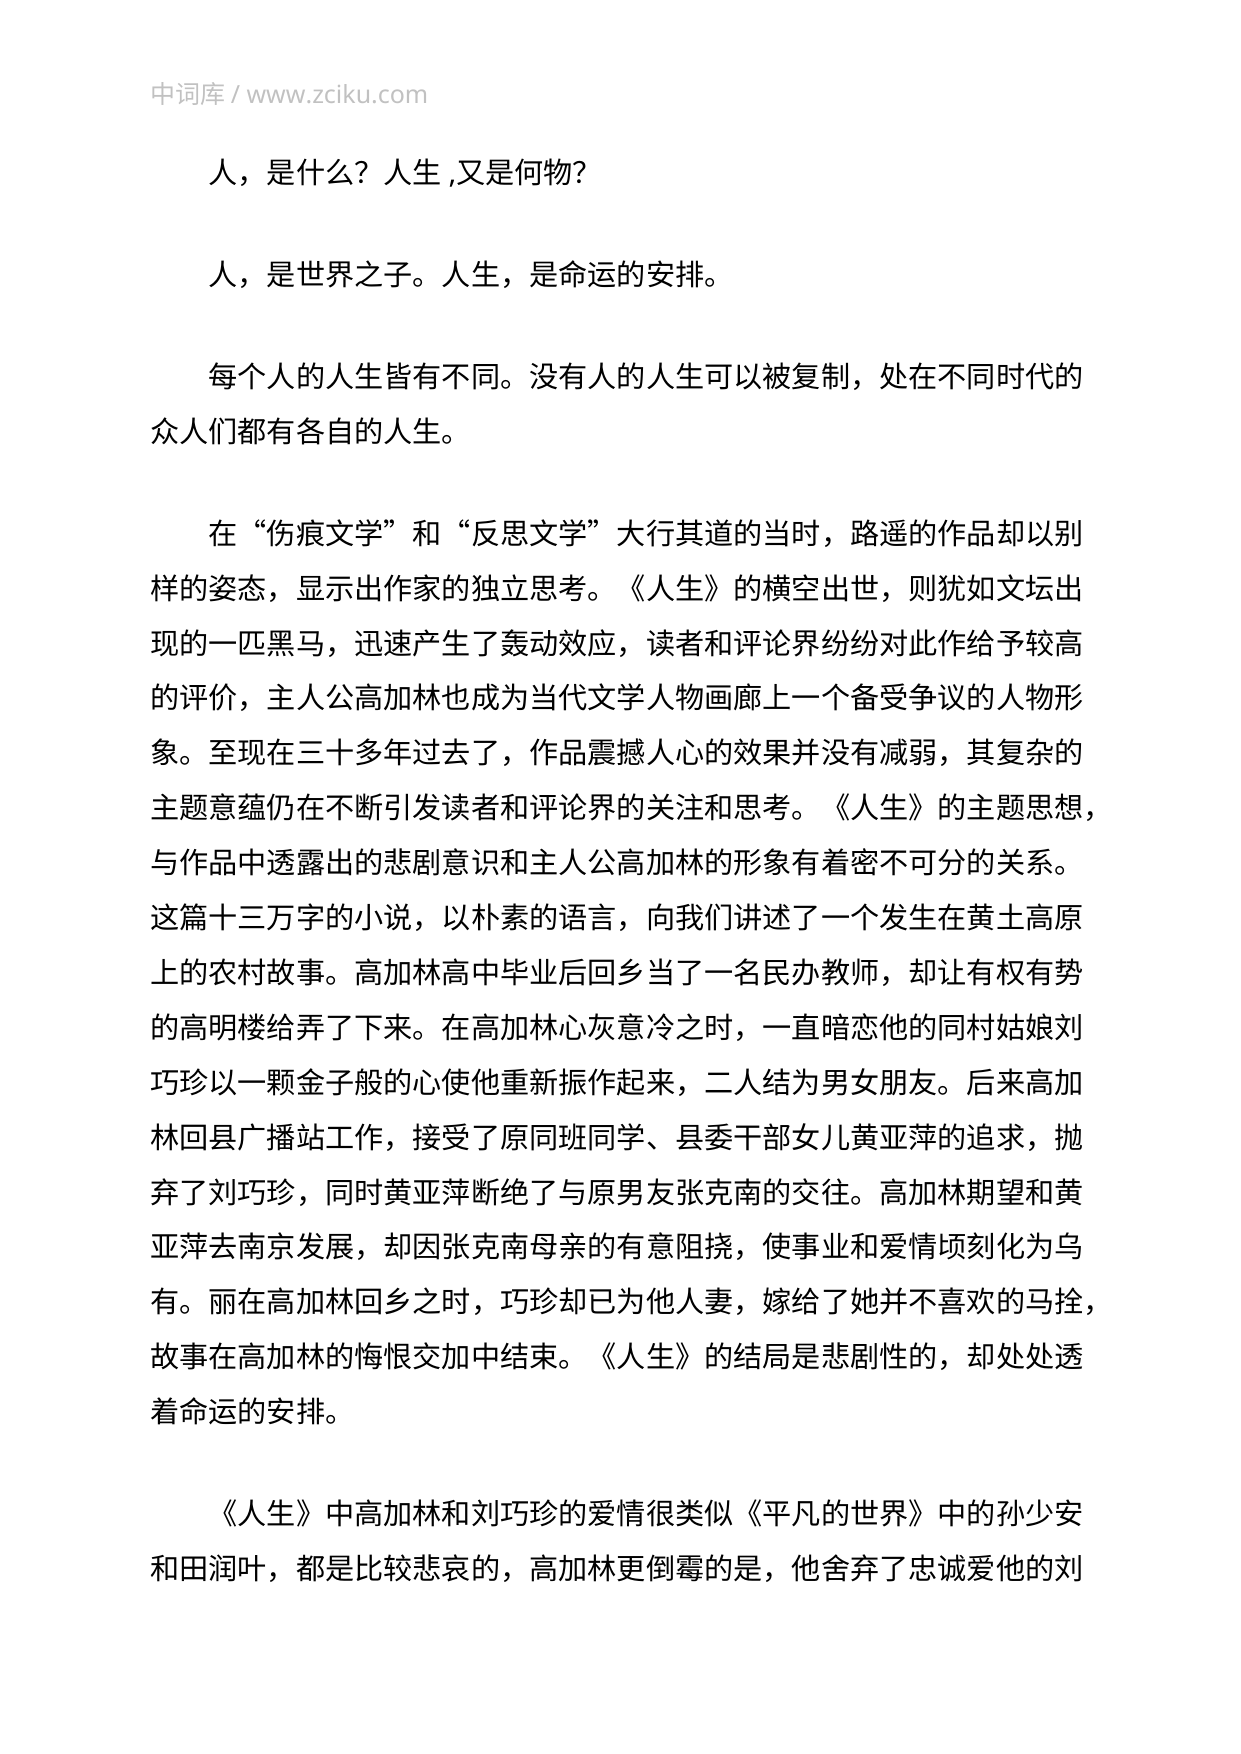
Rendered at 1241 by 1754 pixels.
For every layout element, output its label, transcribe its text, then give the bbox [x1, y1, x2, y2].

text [150, 1491, 1090, 1588]
text 人，是什么？人生 ,又是何物？ [150, 150, 1090, 192]
text 在“伤痕文学”和“反思文学”大行其道的当时，路遥的作品却以别样的姿态，显示出作家的独立思考。《人生》的横空出世，则犹如文坛出现的一匹黑马，迅速产生了轰动效应，读者和评论界纷纷对此作给予较高的评价，主人公高加林也成为当代文学人物画廊上一个备受争议的人物形象。至现在三十多年过去了，作品震撼人心的效果并没有减弱，其复杂的主题意蕴仍在不断引发读者和评论界的关注和思考。《人生》的主题思想，与作品中透露出的悲剧意识和主人公高加林的形象有着密不可分的关系。这篇十三万字的小说，以朴素的语言，向我们讲述了一个发生在黄土高原上的农村故事。高加林高中毕业后回乡当了一名民办教师，却让有权有势的高明楼给弄了下来。在高加林心灰意冷之时，一直暗恋他的同村姑娘刘巧珍以一颗金子般的心使他重新振作起来，二人结为男女朋友。后来高加林回县广播站工作，接受了原同班同学、县委干部女儿黄亚萍的追求，抛弃了刘巧珍，同时黄亚萍断绝了与原男友张克南的交往。高加林期望和黄亚萍去南京发展，却因张克南母亲的有意阻挠，使事业和爱情顷刻化为乌有。丽在高加林回乡之时，巧珍却已为他人妻，嫁给了她并不喜欢的马拴，故事在高加林的悔恨交加中结束。《人生》的结局是悲剧性的，却处处透着命运的安排。 [150, 510, 1090, 1431]
text 每个人的人生皆有不同。没有人的人生可以被复制，处在不同时代的众人们都有各自的人生。 [150, 354, 1090, 451]
text 人，是世界之子。人生，是命运的安排。 [150, 252, 1090, 294]
